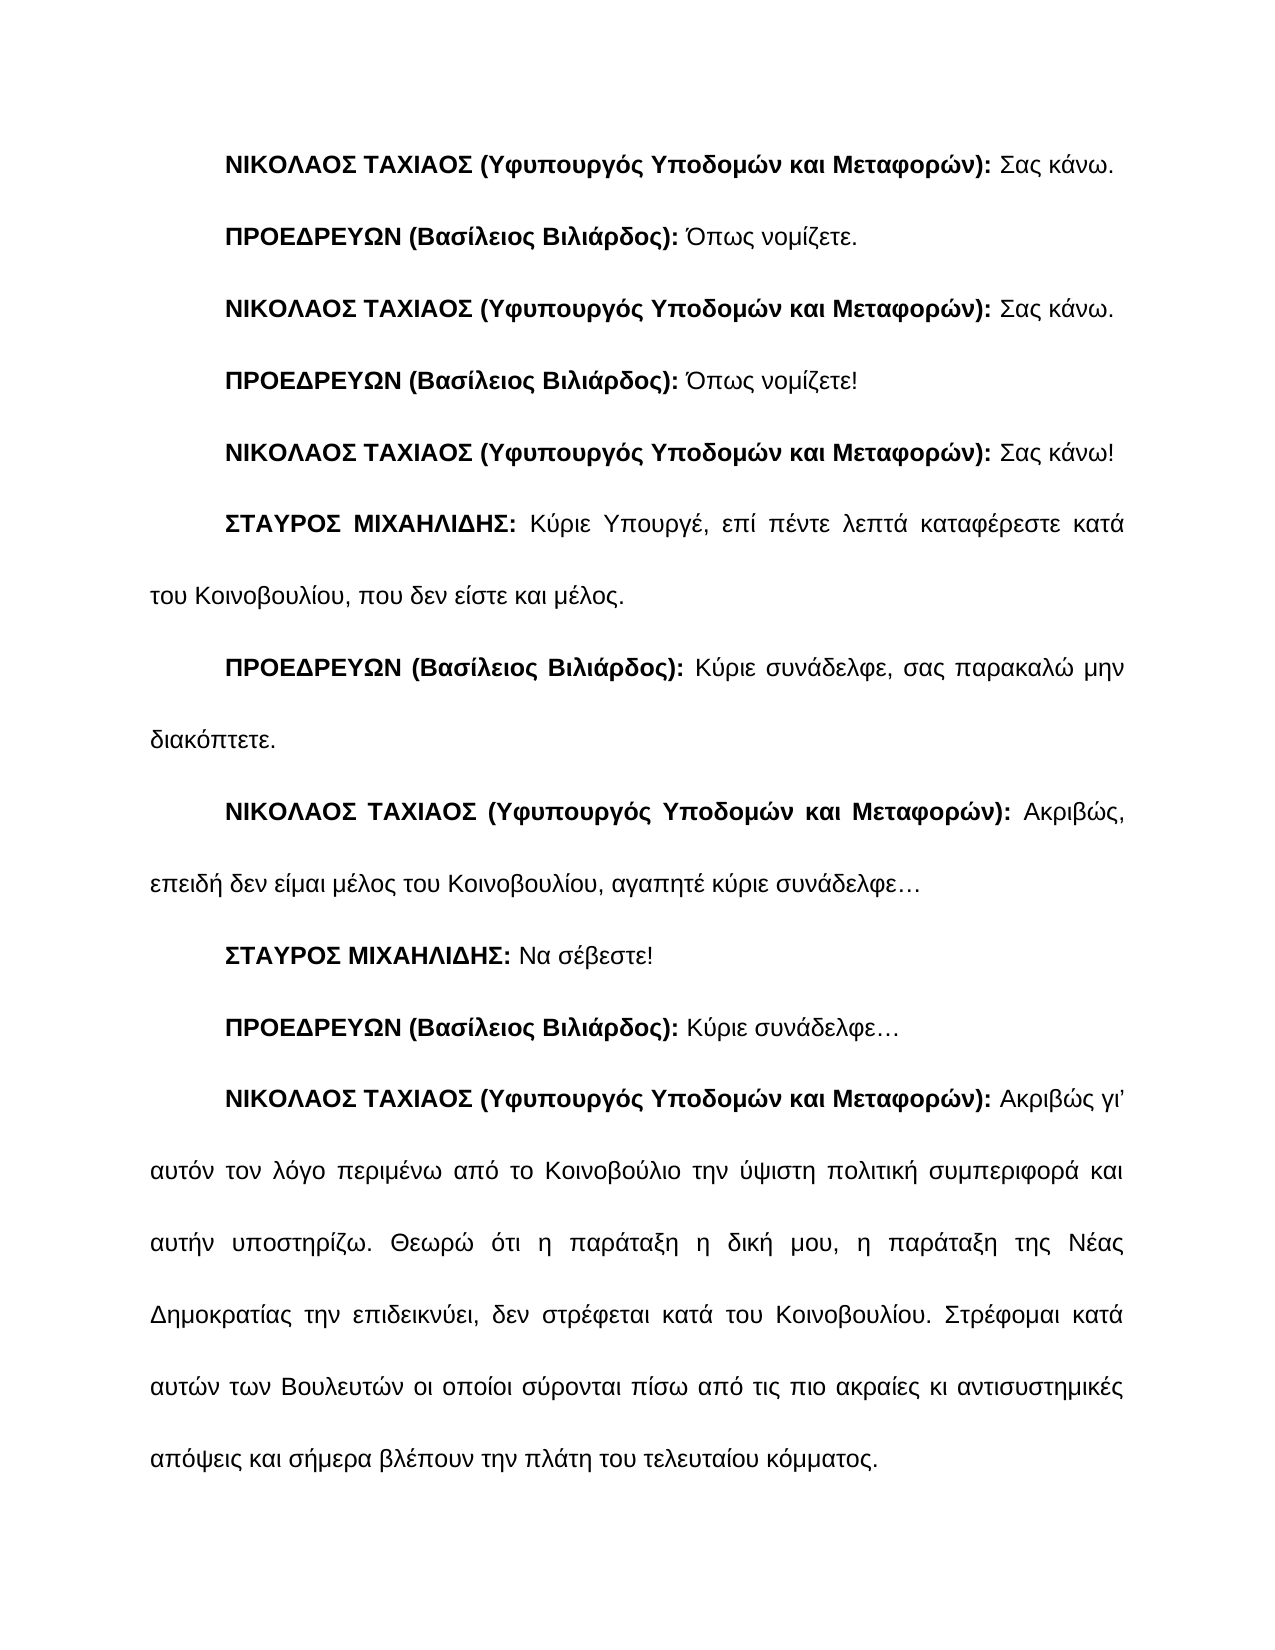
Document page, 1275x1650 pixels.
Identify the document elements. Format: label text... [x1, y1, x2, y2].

text ΣΤΑΥΡΟΣ ΜΙΧΑΗΛΙΔΗΣ: Κύριε Υπουργέ, επί πέντε λεπτά καταφέρεστε κατά του Κοινοβουλίου, που δεν είστε και μέλος. [150, 509, 1125, 610]
text ΝΙΚΟΛΑΟΣ ΤΑΧΙΑΟΣ (Υφυπουργός Υποδομών και Μεταφορών): Σας κάνω. [150, 150, 1125, 179]
text ΝΙΚΟΛΑΟΣ ΤΑΧΙΑΟΣ (Υφυπουργός Υποδομών και Μεταφορών): Ακριβώς γι’ αυτόν τον λόγο περιμένω από το Κοινοβούλιο την ύψιστη πολιτική συμπεριφορά και αυτήν υποστηρίζω. Θεωρώ ότι η παράταξη η δική μου, η παράταξη της Νέας Δημοκρατίας την επιδεικνύει, δεν στρέφεται κατά του Κοινοβουλίου. Στρέφομαι κατά αυτών των Βουλευτών οι οποίοι σύρονται πίσω από τις πιο ακραίες κι αντισυστημικές απόψεις και σήμερα βλέπουν την πλάτη του τελευταίου κόμματος. [150, 1084, 1125, 1472]
text ΝΙΚΟΛΑΟΣ ΤΑΧΙΑΟΣ (Υφυπουργός Υποδομών και Μεταφορών): Ακριβώς, επειδή δεν είμαι μέλος του Κοινοβουλίου, αγαπητέ κύριε συνάδελφε… [150, 797, 1125, 897]
text ΝΙΚΟΛΑΟΣ ΤΑΧΙΑΟΣ (Υφυπουργός Υποδομών και Μεταφορών): Σας κάνω. [150, 294, 1125, 322]
text ΠΡΟΕΔΡΕΥΩΝ (Βασίλειος Βιλιάρδος): Όπως νομίζετε! [150, 366, 1125, 394]
text ΠΡΟΕΔΡΕΥΩΝ (Βασίλειος Βιλιάρδος): Όπως νομίζετε. [150, 222, 1125, 251]
text ΠΡΟΕΔΡΕΥΩΝ (Βασίλειος Βιλιάρδος): Κύριε συνάδελφε, σας παρακαλώ μην διακόπτετε. [150, 653, 1125, 754]
text ΠΡΟΕΔΡΕΥΩΝ (Βασίλειος Βιλιάρδος): Κύριε συνάδελφε… [150, 1012, 1125, 1041]
text ΣΤΑΥΡΟΣ ΜΙΧΑΗΛΙΔΗΣ: Να σέβεστε! [150, 941, 1125, 969]
text ΝΙΚΟΛΑΟΣ ΤΑΧΙΑΟΣ (Υφυπουργός Υποδομών και Μεταφορών): Σας κάνω! [150, 437, 1125, 466]
